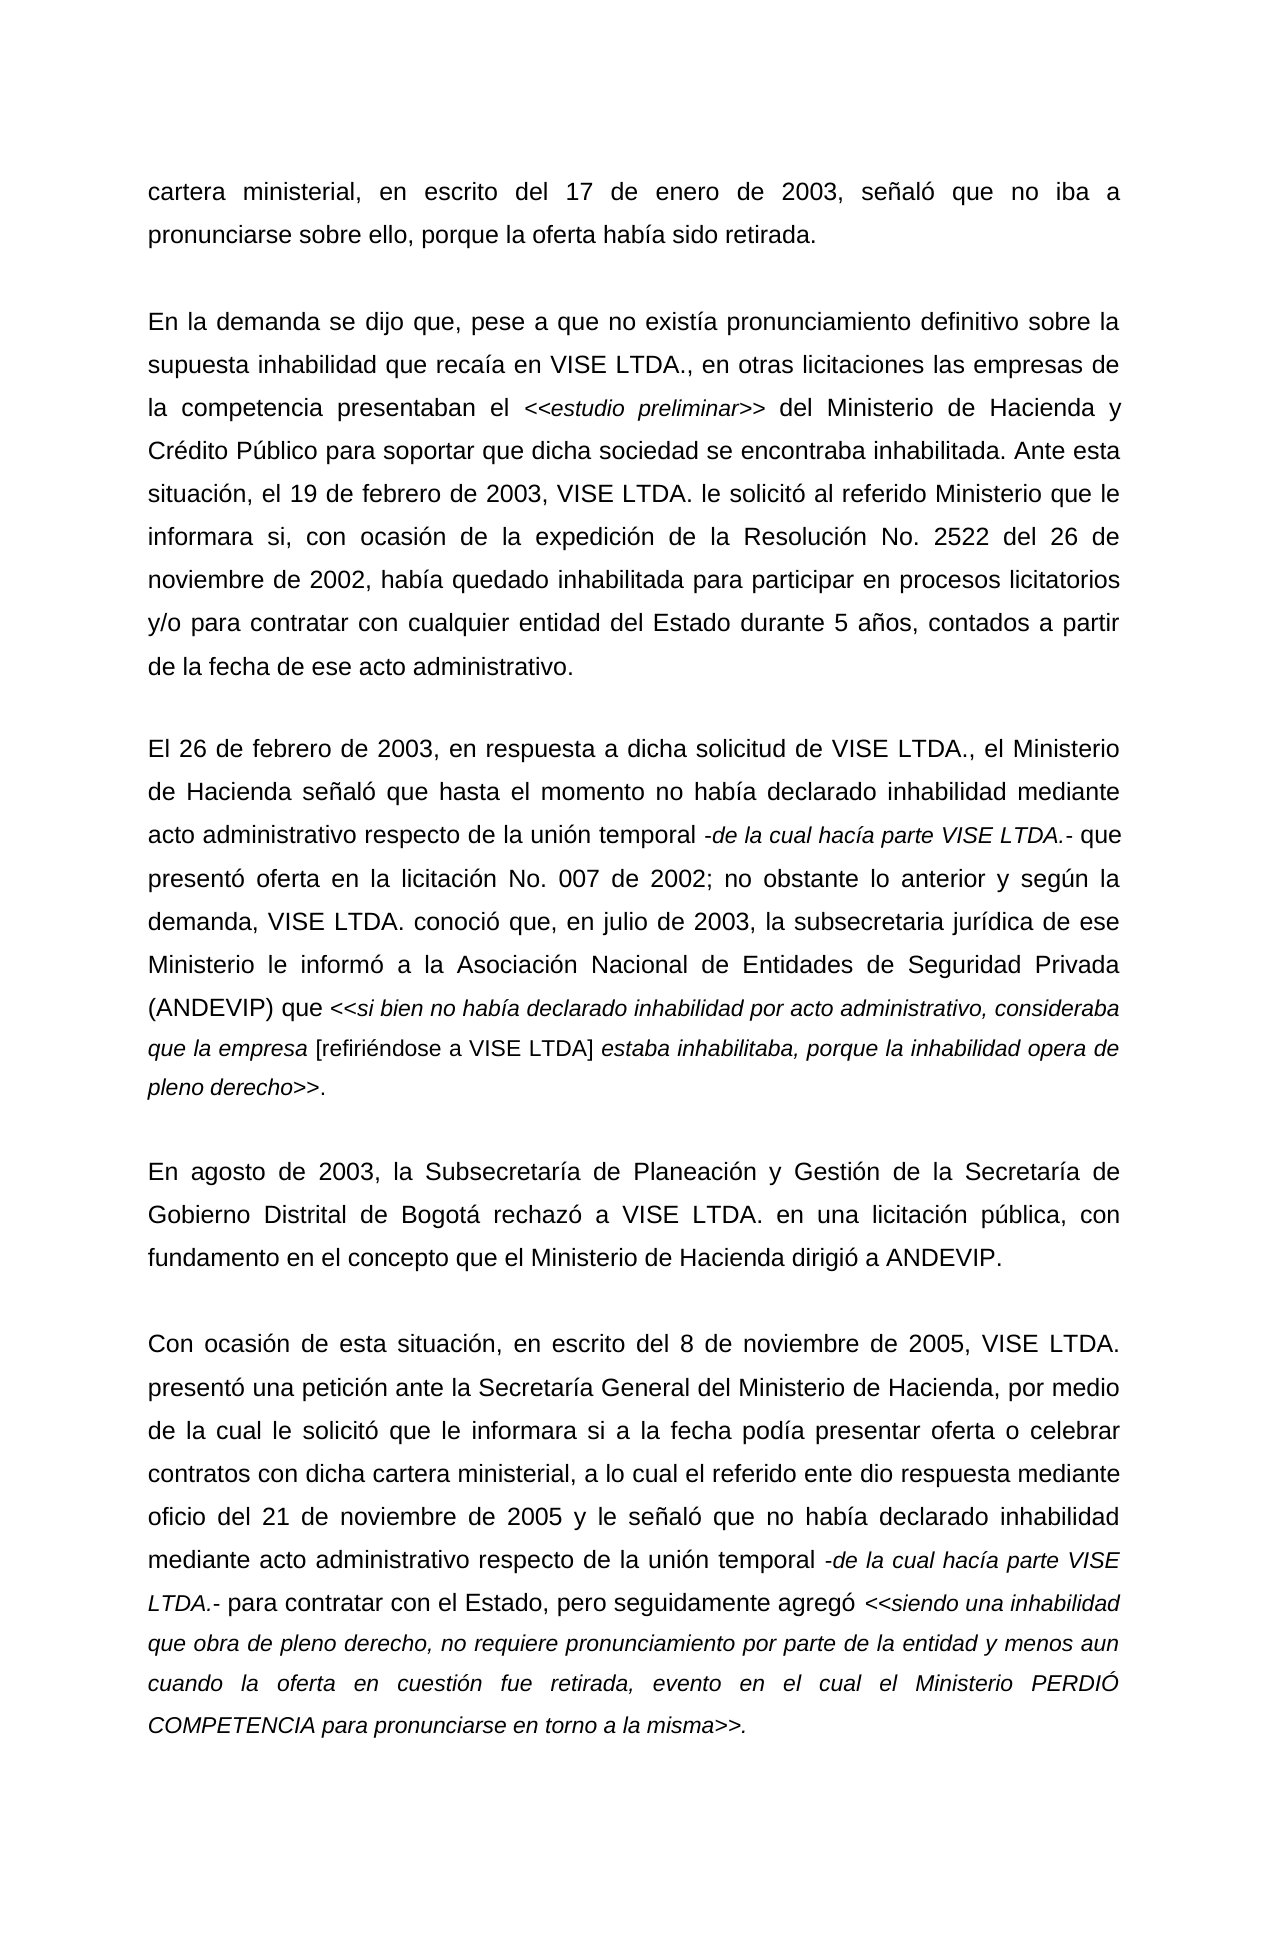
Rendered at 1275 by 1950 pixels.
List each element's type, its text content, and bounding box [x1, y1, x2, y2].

text En la demanda se dijo que, pese a que no existía pronunciamiento definitivo sobre la supuesta inhabilidad que recaía en VISE LTDA., en otras licitaciones las empresas de la competencia presentaban el <<estudio preliminar>> del Ministerio de Hacienda y Crédito Público para soportar que dicha sociedad se encontraba inhabilitada. Ante esta situación, el 19 de febrero de 2003, VISE LTDA. le solicitó al referido Ministerio que le informara si, con ocasión de la expedición de la Resolución No. 2522 del 26 de noviembre de 2002, había quedado inhabilitada para participar en procesos licitatorios y/o para contratar con cualquier entidad del Estado durante 5 años, contados a partir de la fecha de ese acto administrativo. [148, 307, 1122, 680]
text Con ocasión de esta situación, en escrito del 8 de noviembre de 2005, VISE LTDA. presentó una petición ante la Secretaría General del Ministerio de Hacienda, por medio de la cual le solicitó que le informara si a la fecha podía presentar oferta o celebrar contratos con dicha cartera ministerial, a lo cual el referido ente dio respuesta mediante oficio del 21 de noviembre de 2005 y le señaló que no había declarado inhabilidad mediante acto administrativo respecto de la unión temporal -de la cual hacía parte VISE LTDA.- para contratar con el Estado, pero seguidamente agregó <<siendo una inhabilidad que obra de pleno derecho, no requiere pronunciamiento por parte de la entidad y menos aun cuando la oferta en cuestión fue retirada, evento en el cual el Ministerio PERDIÓ COMPETENCIA para pronunciarse en torno a la misma>>. [148, 1329, 1122, 1739]
text En agosto de 2003, la Subsecretaría de Planeación y Gestión de la Secretaría de Gobierno Distrital de Bogotá rechazó a VISE LTDA. en una licitación pública, con fundamento en el concepto que el Ministerio de Hacienda dirigió a ANDEVIP. [148, 1157, 1122, 1272]
text El 26 de febrero de 2003, en respuesta a dicha solicitud de VISE LTDA., el Ministerio de Hacienda señaló que hasta el momento no había declarado inhabilidad mediante acto administrativo respecto de la unión temporal -de la cual hacía parte VISE LTDA.- que presentó oferta en la licitación No. 007 de 2002; no obstante lo anterior y según la demanda, VISE LTDA. conoció que, en julio de 2003, la subsecretaria jurídica de ese Ministerio le informó a la Asociación Nacional de Entidades de Seguridad Privada (ANDEVIP) que <<si bien no había declarado inhabilidad por acto administrativo, consideraba que la empresa [refiriéndose a VISE LTDA] estaba inhabilitaba, porque la inhabilidad opera de pleno derecho>>. [148, 734, 1122, 1101]
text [148, 177, 1122, 249]
